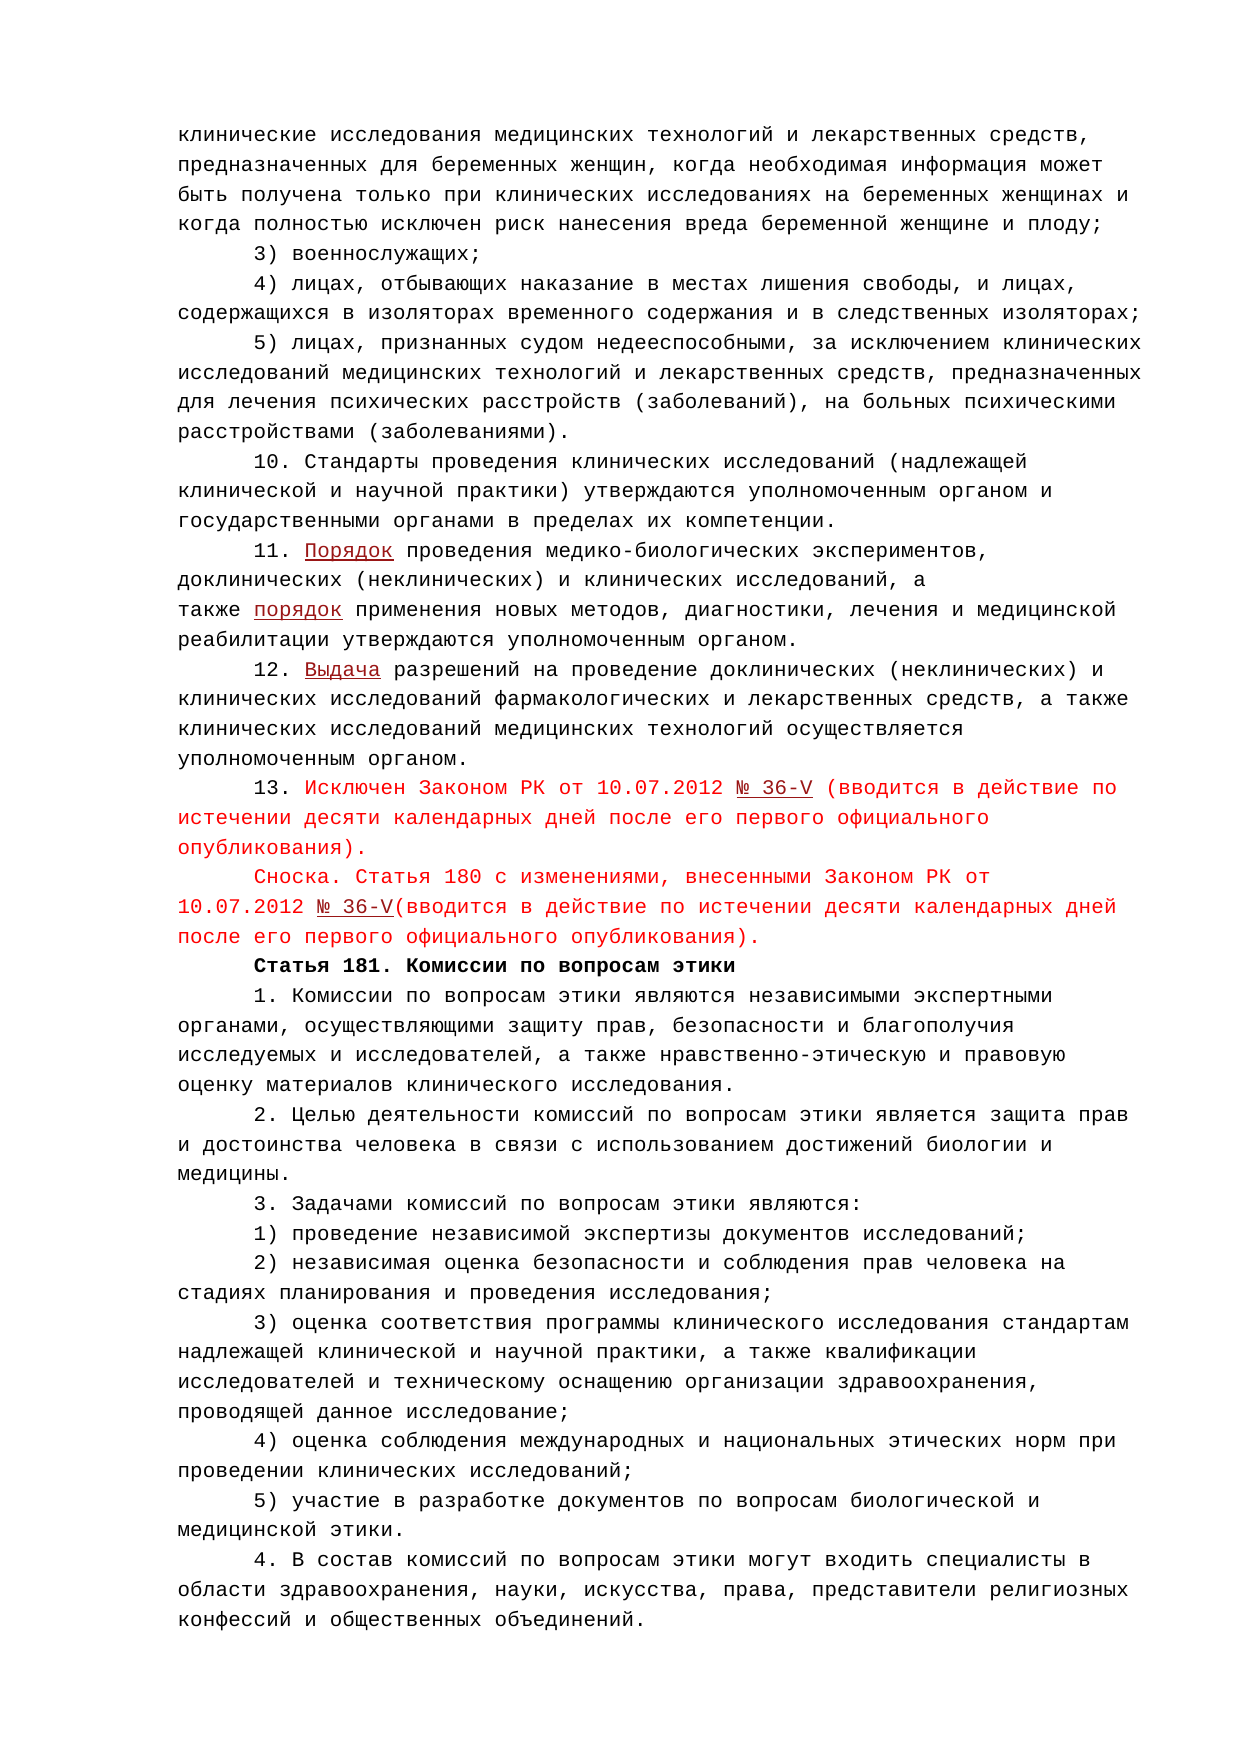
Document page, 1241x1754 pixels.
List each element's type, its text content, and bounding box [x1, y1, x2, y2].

text Статья 181. Комиссии по вопросам этики [177, 949, 1152, 979]
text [177, 118, 1152, 949]
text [177, 979, 1152, 1632]
